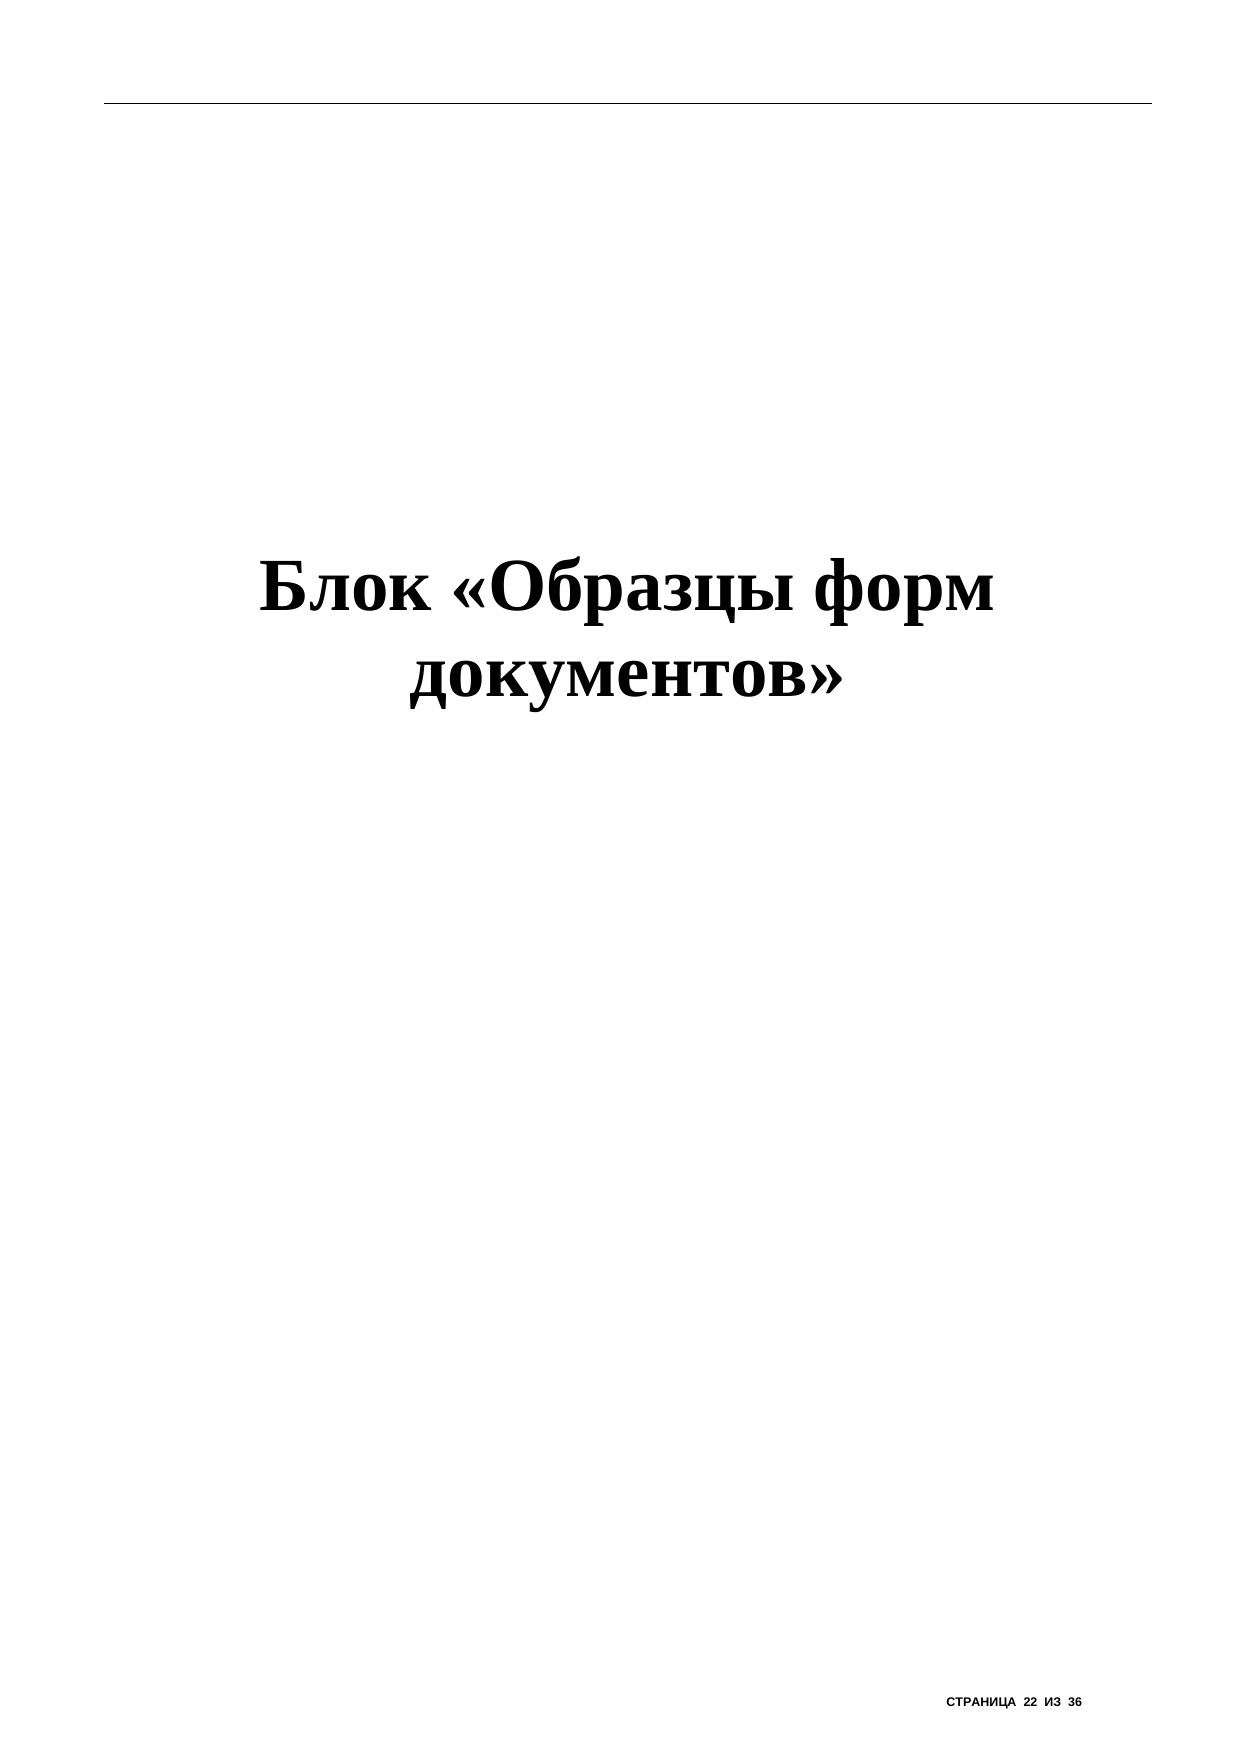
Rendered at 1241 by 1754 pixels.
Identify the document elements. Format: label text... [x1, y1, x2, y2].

text Блок «Образцы форм документов» [103, 540, 1152, 713]
